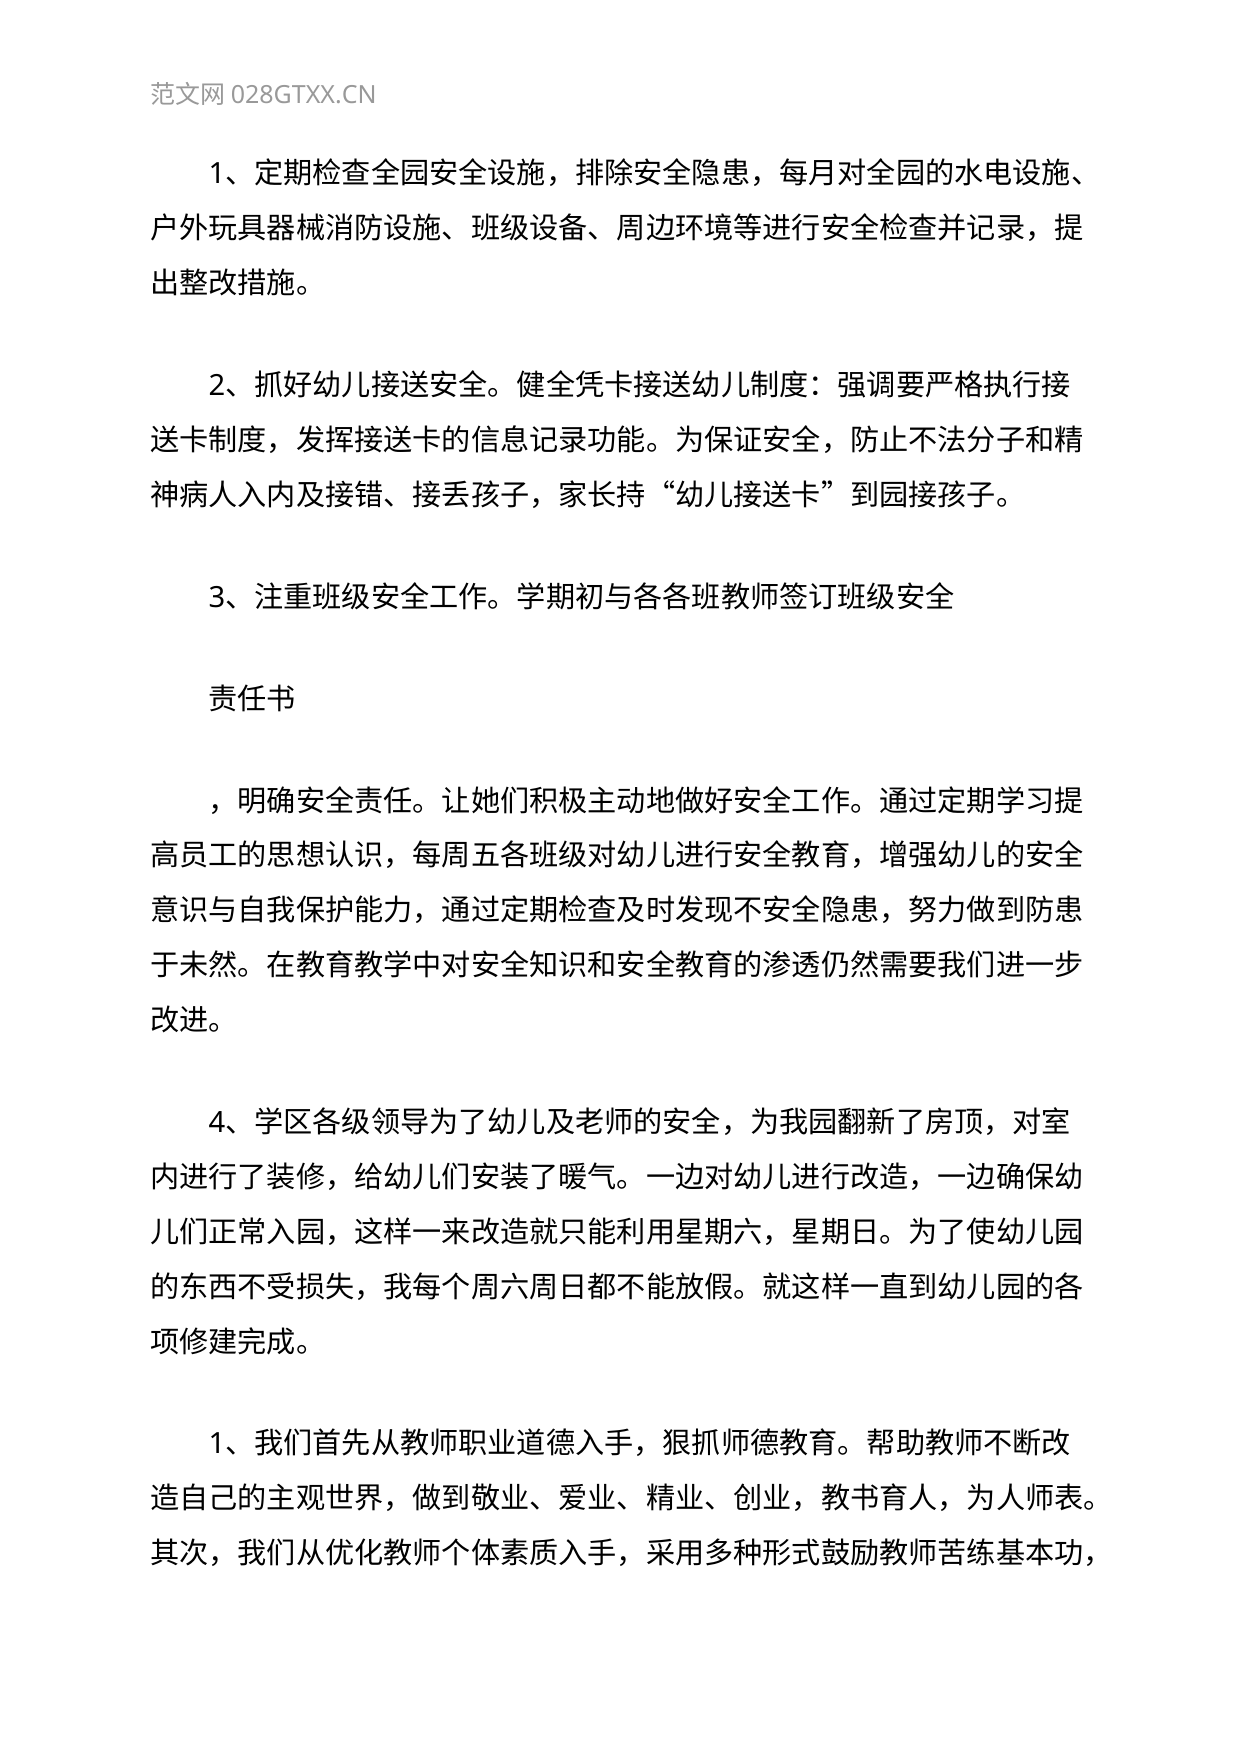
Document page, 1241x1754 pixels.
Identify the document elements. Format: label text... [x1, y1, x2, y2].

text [150, 1420, 1090, 1572]
text 责任书 [150, 675, 1090, 718]
text ，明确安全责任。让她们积极主动地做好安全工作。通过定期学习提高员工的思想认识，每周五各班级对幼儿进行安全教育，增强幼儿的安全意识与自我保护能力，通过定期检查及时发现不安全隐患，努力做到防患于未然。在教育教学中对安全知识和安全教育的渗透仍然需要我们进一步改进。 [150, 777, 1090, 1039]
text 4、学区各级领导为了幼儿及老师的安全，为我园翻新了房顶，对室内进行了装修，给幼儿们安装了暖气。一边对幼儿进行改造，一边确保幼儿们正常入园，这样一来改造就只能利用星期六，星期日。为了使幼儿园的东西不受损失，我每个周六周日都不能放假。就这样一直到幼儿园的各项修建完成。 [150, 1098, 1090, 1360]
text 1、定期检查全园安全设施，排除安全隐患，每月对全园的水电设施、户外玩具器械消防设施、班级设备、周边环境等进行安全检查并记录，提出整改措施。 [150, 150, 1090, 302]
text 3、注重班级安全工作。学期初与各各班教师签订班级安全 [150, 573, 1090, 616]
text 2、抓好幼儿接送安全。健全凭卡接送幼儿制度：强调要严格执行接送卡制度，发挥接送卡的信息记录功能。为保证安全，防止不法分子和精神病人入内及接错、接丢孩子，家长持“幼儿接送卡”到园接孩子。 [150, 362, 1090, 514]
